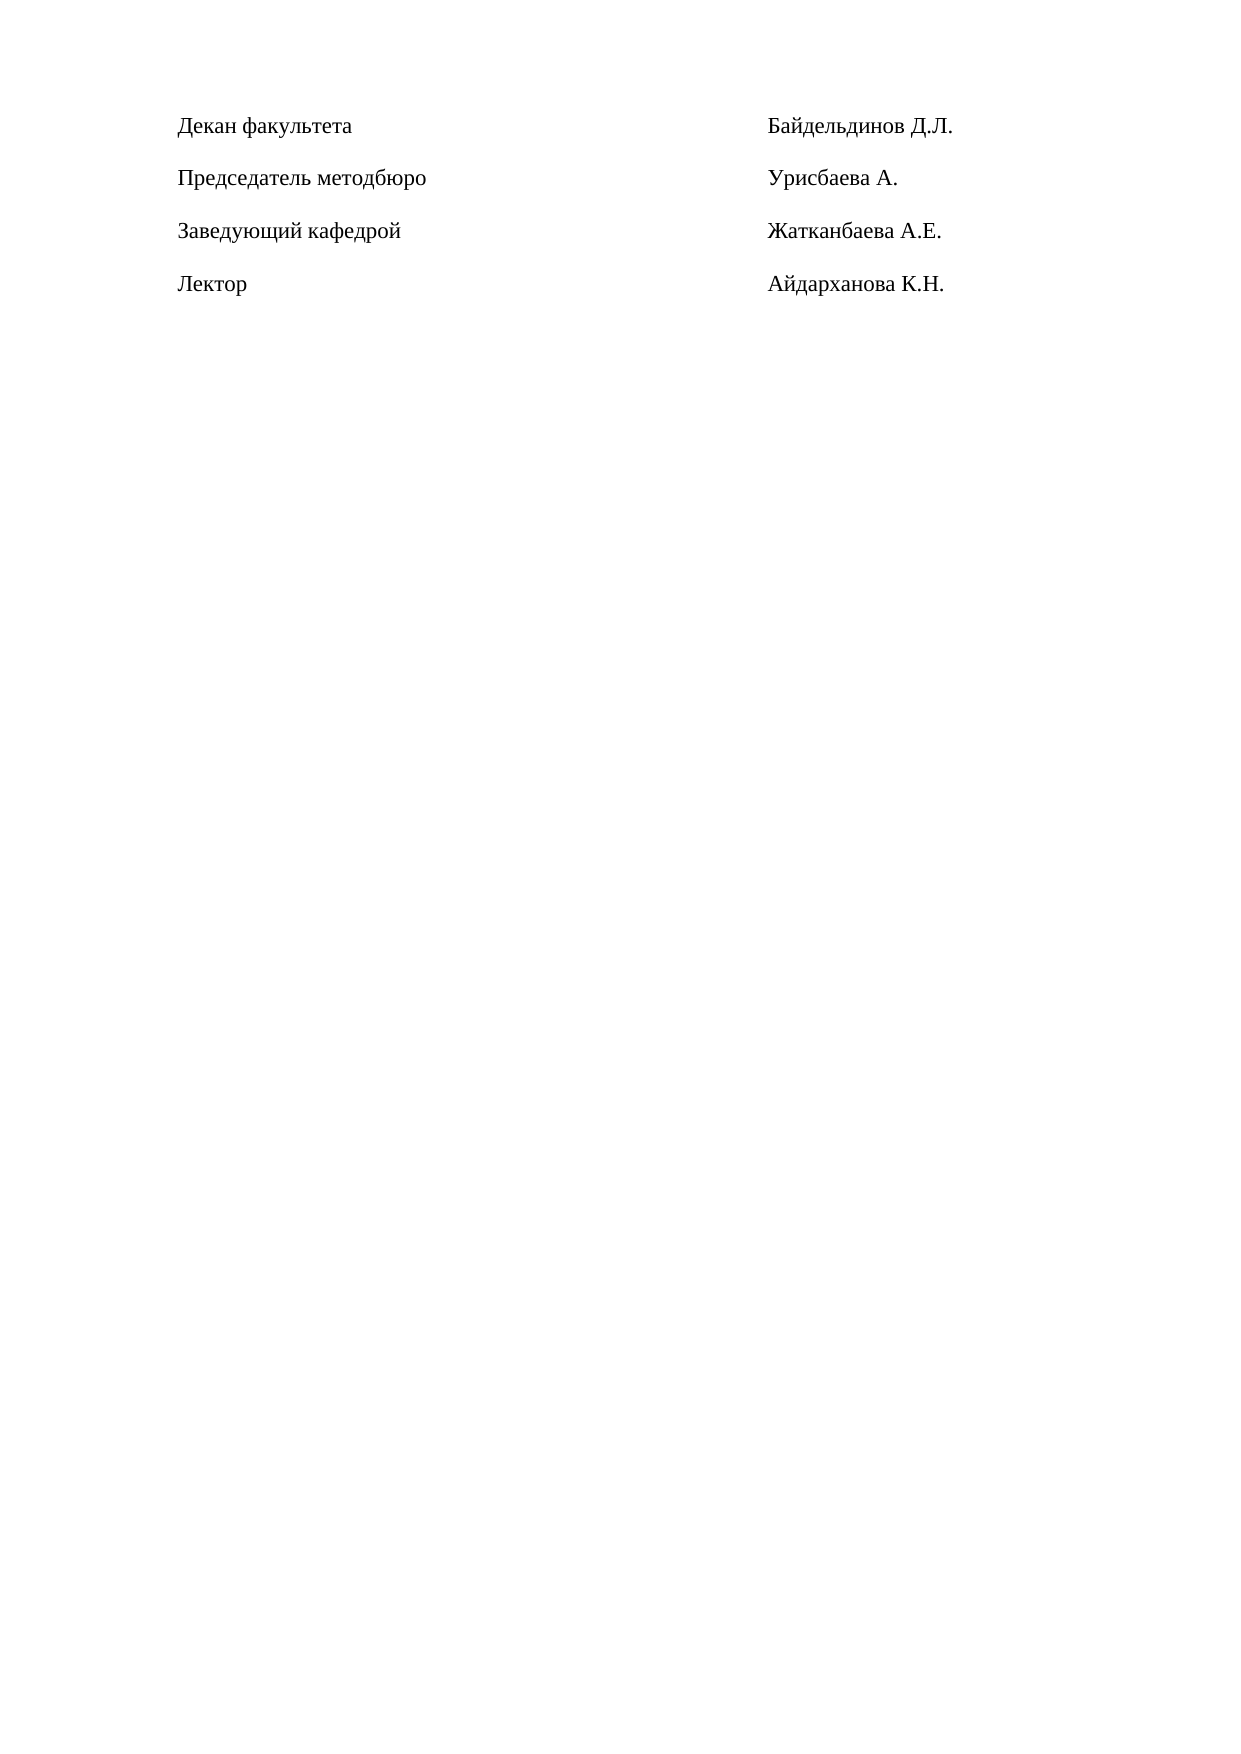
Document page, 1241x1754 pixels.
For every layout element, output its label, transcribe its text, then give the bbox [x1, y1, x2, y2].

text Декан факультета Байдельдинов Д.Л. [177, 112, 1152, 138]
text Лектор Айдарханова К.Н. [177, 270, 1152, 296]
text Заведующий кафедрой Жатканбаева А.Е. [177, 217, 1152, 243]
text Председатель методбюро Урисбаева А. [177, 164, 1152, 191]
